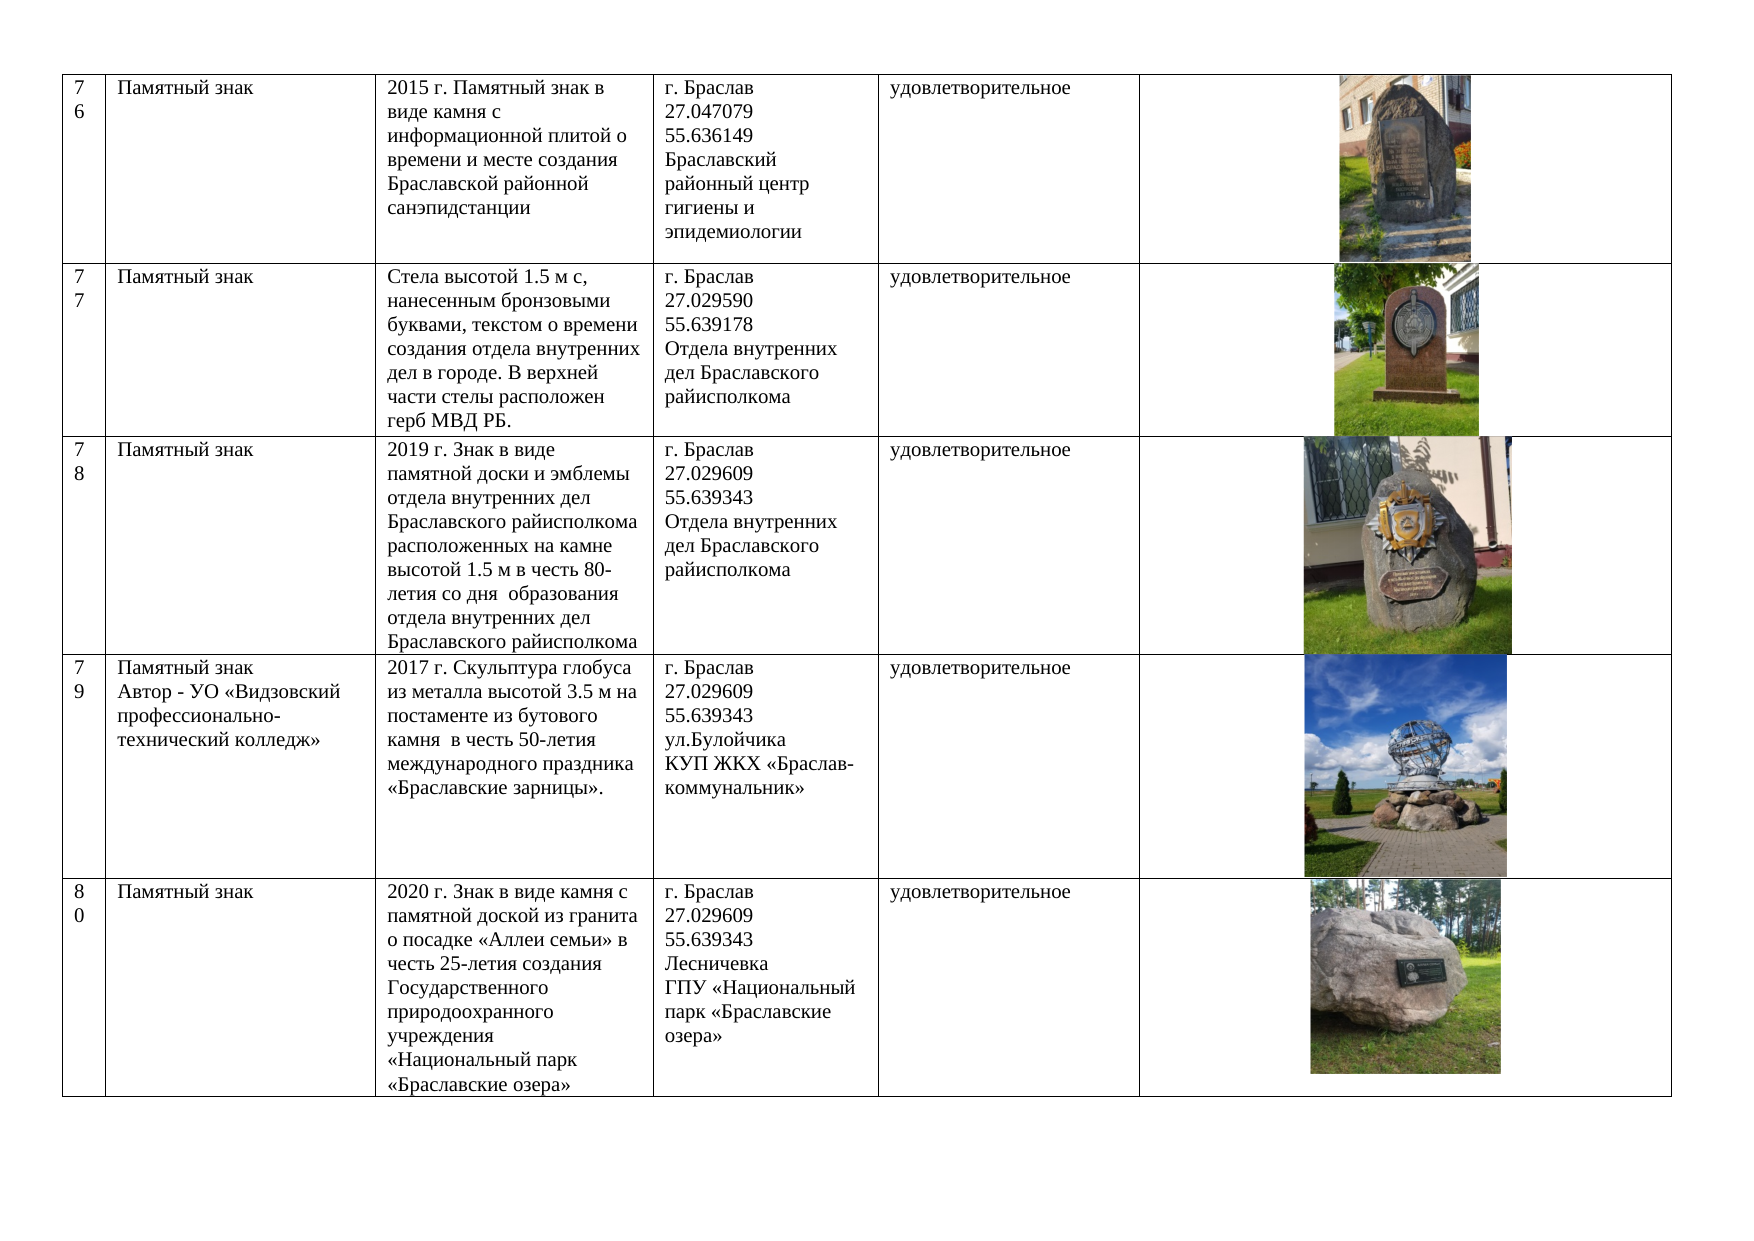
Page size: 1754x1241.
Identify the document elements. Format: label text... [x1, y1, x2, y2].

table_cell г. Браслав 27.029590 55.639178 Отдела внутренних дел Браславского райисполкома [654, 264, 878, 436]
table_cell Стела высотой 1.5 м с, нанесенным бронзовыми буквами, текстом о времени создания отдела внутренних дел в городе. В верхней части стелы расположен герб МВД РБ. [376, 264, 653, 436]
table_cell г. Браслав 27.047079 55.636149 Браславский районный центр гигиены и эпидемиологии [654, 75, 878, 262]
table_cell 80 [63, 879, 105, 1096]
table_cell 79 [63, 655, 105, 878]
table_cell удовлетворительное [879, 655, 1139, 878]
table_cell удовлетворительное [879, 879, 1139, 1096]
table_cell 2020 г. Знак в виде камня с памятной доской из гранита о посадке «Аллеи семьи» в честь 25-летия создания Государственного природоохранного учреждения «Национальный парк «Браславские озера» [376, 879, 653, 1096]
table_cell 78 [63, 437, 105, 654]
picture [1335, 264, 1479, 436]
table_cell 2019 г. Знак в виде памятной доски и эмблемы отдела внутренних дел Браславского райисполкома расположенных на камне высотой 1.5 м в честь 80- летия со дня образования отдела внутренних дел Браславского райисполкома [376, 437, 653, 654]
table_cell 2017 г. Скульптура глобуса из металла высотой 3.5 м на постаменте из бутового камня в честь 50-летия международного праздника «Браславские зарницы». [376, 655, 653, 878]
table_cell [1479, 264, 1671, 436]
table_cell [1140, 655, 1671, 878]
table_cell [1512, 437, 1671, 654]
table_cell 77 [63, 264, 105, 436]
table_cell Памятный знак [106, 264, 375, 436]
table_cell удовлетворительное [879, 75, 1139, 262]
table_cell 76 [63, 75, 105, 262]
table_cell г. Браслав 27.029609 55.639343 Отдела внутренних дел Браславского райисполкома [654, 437, 878, 654]
picture [1340, 76, 1471, 262]
table_cell г. Браслав 27.029609 55.639343 Лесничевка ГПУ «Национальный парк «Браславские озера» [654, 879, 878, 1096]
table_cell Памятный знак [106, 75, 375, 262]
table_cell Памятный знак Автор - УО «Видзовский профессионально-технический колледж» [106, 655, 375, 878]
table_cell удовлетворительное [879, 437, 1139, 654]
table_cell [1140, 879, 1671, 1096]
table_cell г. Браслав 27.029609 55.639343 ул.Булойчика КУП ЖКХ «Браслав-коммунальник» [654, 655, 878, 878]
table_cell [1140, 264, 1334, 436]
table_cell [1140, 437, 1303, 654]
table_cell [1471, 75, 1671, 262]
table_cell [1140, 75, 1339, 262]
table_cell Памятный знак [106, 437, 375, 654]
table_cell Памятный знак [106, 879, 375, 1096]
table_cell удовлетворительное [879, 264, 1139, 436]
picture [1304, 437, 1512, 654]
table_cell 2015 г. Памятный знак в виде камня с информационной плитой о времени и месте создания Браславской районной санэпидстанции [376, 75, 653, 262]
picture [1311, 880, 1500, 1074]
picture [1305, 655, 1507, 877]
